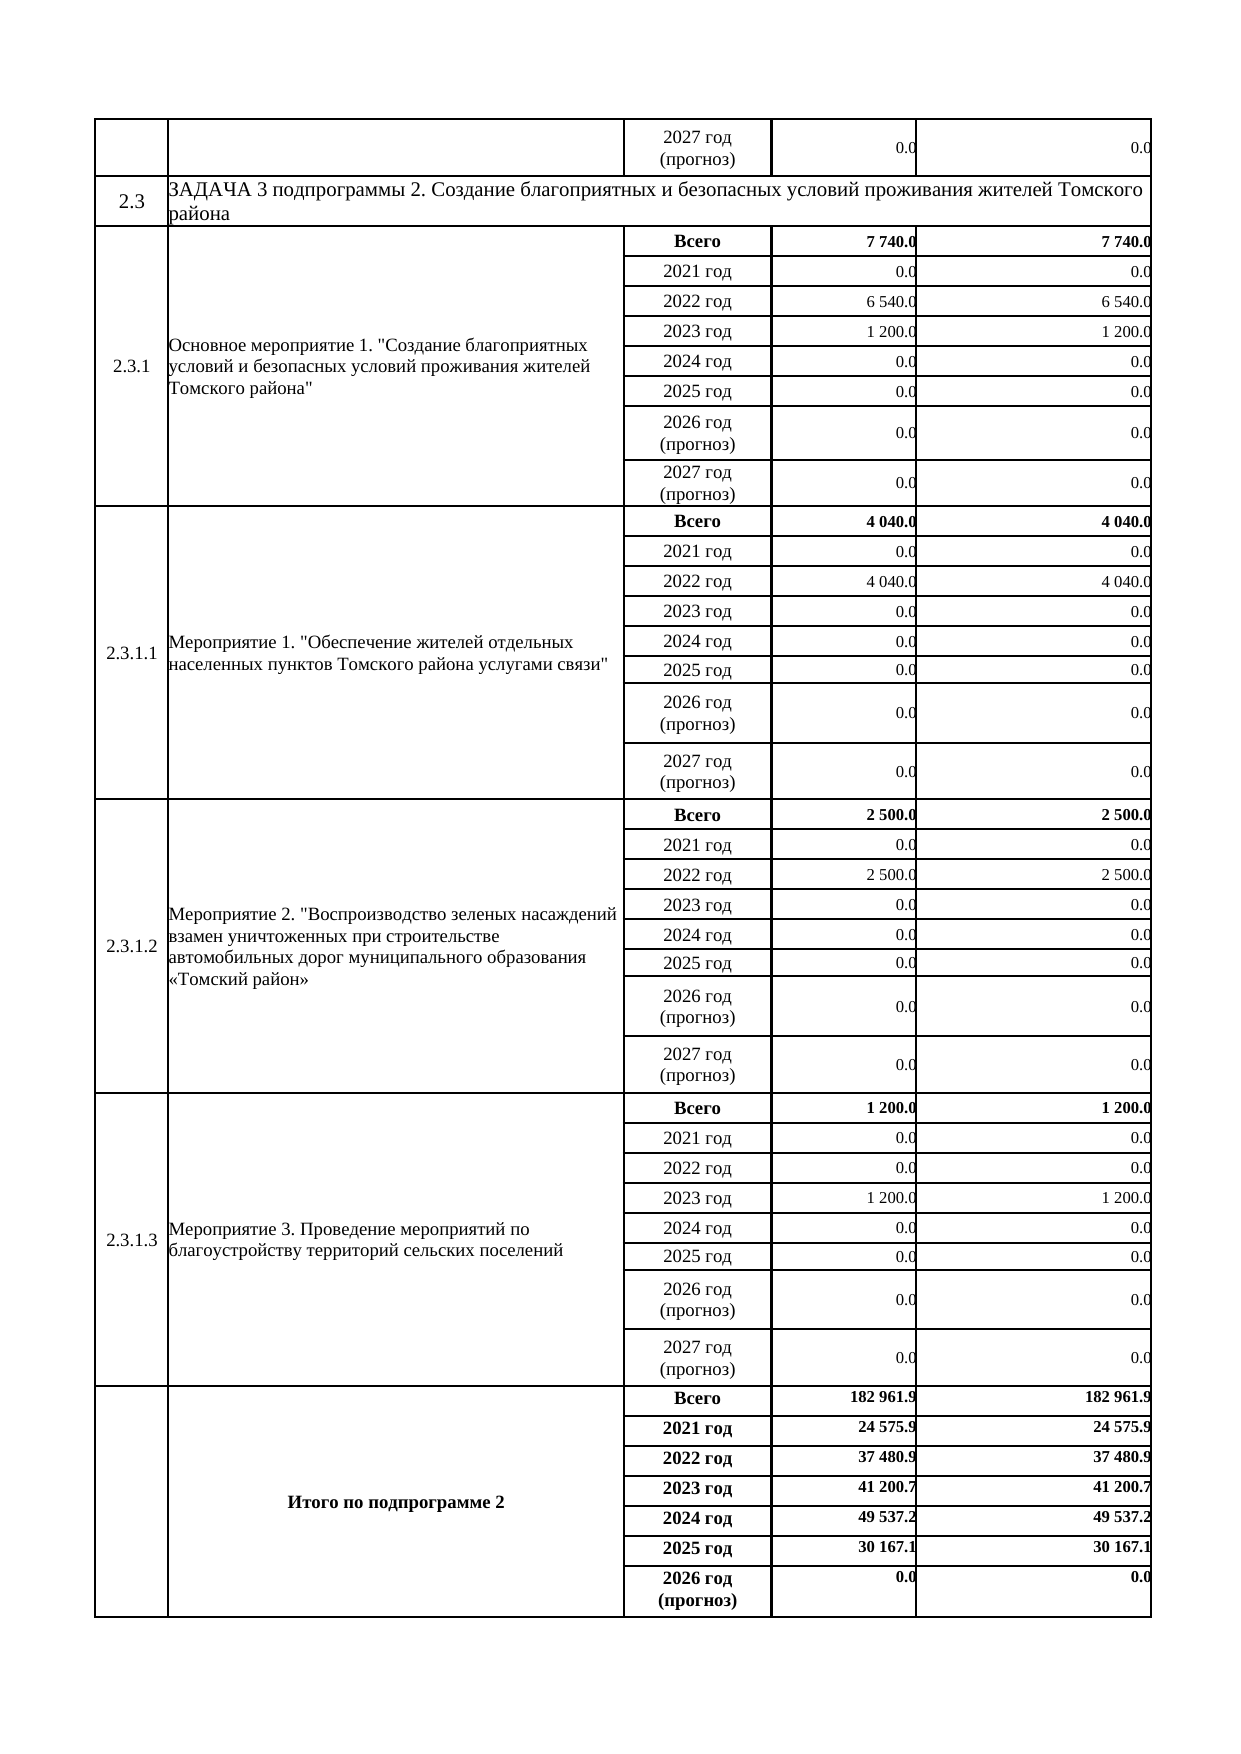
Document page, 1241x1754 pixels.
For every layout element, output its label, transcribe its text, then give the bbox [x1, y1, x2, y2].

table_cell 0.0 [773, 1037, 915, 1092]
table_cell 49 537.2 [773, 1507, 915, 1535]
table_cell 2025 год [625, 1244, 770, 1268]
table_cell 2026 год (прогноз) [625, 977, 770, 1035]
table_cell 0.0 [773, 1271, 915, 1328]
table_cell 0.0 [773, 744, 915, 798]
table_cell 2021 год [625, 1124, 770, 1152]
table_cell 2026 год (прогноз) [625, 1271, 770, 1328]
table_cell 2025 год [625, 1537, 770, 1565]
table_cell 0.0 [773, 1124, 915, 1152]
table_cell 0.0 [773, 1567, 915, 1616]
table_cell 2027 год (прогноз) [625, 1037, 770, 1092]
table_cell 37 480.9 [773, 1447, 915, 1475]
table_cell 0.0 [773, 1214, 915, 1242]
table_cell 0.0 [917, 830, 1150, 858]
table_cell Всего [625, 507, 770, 535]
table_cell 0.0 [773, 537, 915, 565]
table_cell 6 540.0 [773, 287, 915, 315]
table_cell 41 200.7 [917, 1477, 1150, 1505]
table_cell 2022 год [625, 287, 770, 315]
table_cell 0.0 [773, 830, 915, 858]
table_cell 2 500.0 [773, 800, 915, 828]
table_cell 1 200.0 [773, 1094, 915, 1122]
table_cell 2024 год [625, 1507, 770, 1535]
table_cell [96, 1387, 167, 1616]
table_cell 0.0 [917, 537, 1150, 565]
table_cell 2023 год [625, 1184, 770, 1212]
table_cell 0.0 [917, 657, 1150, 682]
table_cell 0.0 [917, 1214, 1150, 1242]
table_cell 0.0 [773, 461, 915, 505]
table_cell 2023 год [625, 317, 770, 345]
table_cell 0.0 [917, 977, 1150, 1035]
table_cell 0.0 [773, 920, 915, 948]
table_cell 0.0 [773, 347, 915, 375]
table_cell 2 500.0 [917, 800, 1150, 828]
table_cell 0.0 [917, 597, 1150, 625]
table_cell Основное мероприятие 1. "Создание благоприятных условий и безопасных условий проживания жителей Томского района" [169, 227, 623, 505]
table_cell 182 961.9 [773, 1387, 915, 1415]
table_cell 2027 год (прогноз) [625, 744, 770, 798]
table_cell 0.0 [773, 977, 915, 1035]
table_cell 1 200.0 [917, 317, 1150, 345]
table_cell 1 200.0 [773, 1184, 915, 1212]
table_cell 24 575.9 [917, 1417, 1150, 1445]
table_cell 0.0 [917, 461, 1150, 505]
table_cell 2021 год [625, 1417, 770, 1445]
table_cell 2026 год (прогноз) [625, 407, 770, 459]
table_cell 182 961.9 [917, 1387, 1150, 1415]
table_cell 0.0 [773, 684, 915, 742]
table_cell 41 200.7 [773, 1477, 915, 1505]
table_cell 2.3.1 [96, 227, 167, 505]
table_cell 2023 год [625, 597, 770, 625]
table_cell 0.0 [917, 684, 1150, 742]
table_cell 6 540.0 [917, 287, 1150, 315]
table_cell 30 167.1 [917, 1537, 1150, 1565]
table_cell Итого по подпрограмме 2 [169, 1387, 623, 1616]
table_cell 2.3.1.2 [96, 800, 167, 1092]
table_cell 2022 год [625, 1154, 770, 1182]
table_cell 2022 год [625, 860, 770, 888]
table_cell 0.0 [773, 890, 915, 918]
table_cell 2027 год (прогноз) [625, 1330, 770, 1385]
table_cell 0.0 [773, 257, 915, 285]
table_cell 0.0 [773, 1330, 915, 1385]
table_cell Мероприятие 1. "Обеспечение жителей отдельных населенных пунктов Томского района услугами связи" [169, 507, 623, 798]
table_cell 2027 год (прогноз) [625, 461, 770, 505]
table_cell 2024 год [625, 1214, 770, 1242]
table_cell 37 480.9 [917, 1447, 1150, 1475]
table_cell 2.3.1.1 [96, 507, 167, 798]
table_cell Всего [625, 1387, 770, 1415]
table_cell 0.0 [917, 120, 1150, 175]
table_cell 7 740.0 [917, 227, 1150, 255]
table_cell 0.0 [917, 347, 1150, 375]
table_cell Всего [625, 1094, 770, 1122]
table_cell 0.0 [917, 920, 1150, 948]
table_cell Всего [625, 800, 770, 828]
table_cell Мероприятие 3. Проведение мероприятий по благоустройству территорий сельских поселений [169, 1094, 623, 1385]
table_cell 30 167.1 [773, 1537, 915, 1565]
table_cell 0.0 [917, 1154, 1150, 1182]
table_cell 0.0 [773, 1244, 915, 1268]
table_cell 0.0 [917, 1124, 1150, 1152]
table_cell 0.0 [773, 597, 915, 625]
table_cell 49 537.2 [917, 1507, 1150, 1535]
table_cell 0.0 [773, 950, 915, 975]
table_cell 0.0 [917, 744, 1150, 798]
table_cell 0.0 [917, 950, 1150, 975]
table_cell 4 040.0 [917, 567, 1150, 595]
table_cell 2023 год [625, 1477, 770, 1505]
table_cell 0.0 [917, 1567, 1150, 1616]
table_cell 2.3 [96, 177, 167, 225]
table_cell 2021 год [625, 257, 770, 285]
table_cell Мероприятие 2. "Воспроизводство зеленых насаждений взамен уничтоженных при строительстве автомобильных дорог муниципального образования «Томский район» [169, 800, 623, 1092]
table_cell 2027 год (прогноз) [625, 120, 770, 175]
table_cell ЗАДАЧА 3 подпрограммы 2. Создание благоприятных и безопасных условий проживания жителей Томского района [169, 177, 1150, 225]
table_cell 0.0 [773, 627, 915, 655]
table_cell 0.0 [917, 257, 1150, 285]
table_cell 0.0 [773, 407, 915, 459]
table_cell 2.3.1.3 [96, 1094, 167, 1385]
table_cell 2025 год [625, 657, 770, 682]
table_cell 2021 год [625, 537, 770, 565]
table_cell 1 200.0 [917, 1184, 1150, 1212]
table_cell 2025 год [625, 950, 770, 975]
table_cell 2023 год [625, 890, 770, 918]
table_cell 0.0 [773, 657, 915, 682]
table_cell 0.0 [917, 1271, 1150, 1328]
table_cell 4 040.0 [773, 567, 915, 595]
table_cell 0.0 [773, 377, 915, 405]
table_cell 2 500.0 [773, 860, 915, 888]
table_cell 2026 год (прогноз) [625, 684, 770, 742]
table_cell 2024 год [625, 347, 770, 375]
table_cell 7 740.0 [773, 227, 915, 255]
table_cell 2 500.0 [917, 860, 1150, 888]
table_cell 4 040.0 [773, 507, 915, 535]
table_cell 2021 год [625, 830, 770, 858]
table_cell 0.0 [917, 890, 1150, 918]
table_cell 4 040.0 [917, 507, 1150, 535]
table_cell Всего [625, 227, 770, 255]
table_cell 0.0 [917, 627, 1150, 655]
table_cell 0.0 [917, 377, 1150, 405]
table_cell 0.0 [917, 1244, 1150, 1268]
table_cell 0.0 [773, 120, 915, 175]
table_cell 0.0 [917, 1330, 1150, 1385]
table_cell 2024 год [625, 627, 770, 655]
table_cell 2022 год [625, 1447, 770, 1475]
table_cell 0.0 [773, 1154, 915, 1182]
table_cell 2022 год [625, 567, 770, 595]
table_cell 2024 год [625, 920, 770, 948]
table_cell 1 200.0 [917, 1094, 1150, 1122]
table_cell 0.0 [917, 1037, 1150, 1092]
table_cell 2026 год (прогноз) [625, 1567, 770, 1616]
table_cell 24 575.9 [773, 1417, 915, 1445]
table_cell 2025 год [625, 377, 770, 405]
table_cell 1 200.0 [773, 317, 915, 345]
table_cell 0.0 [917, 407, 1150, 459]
